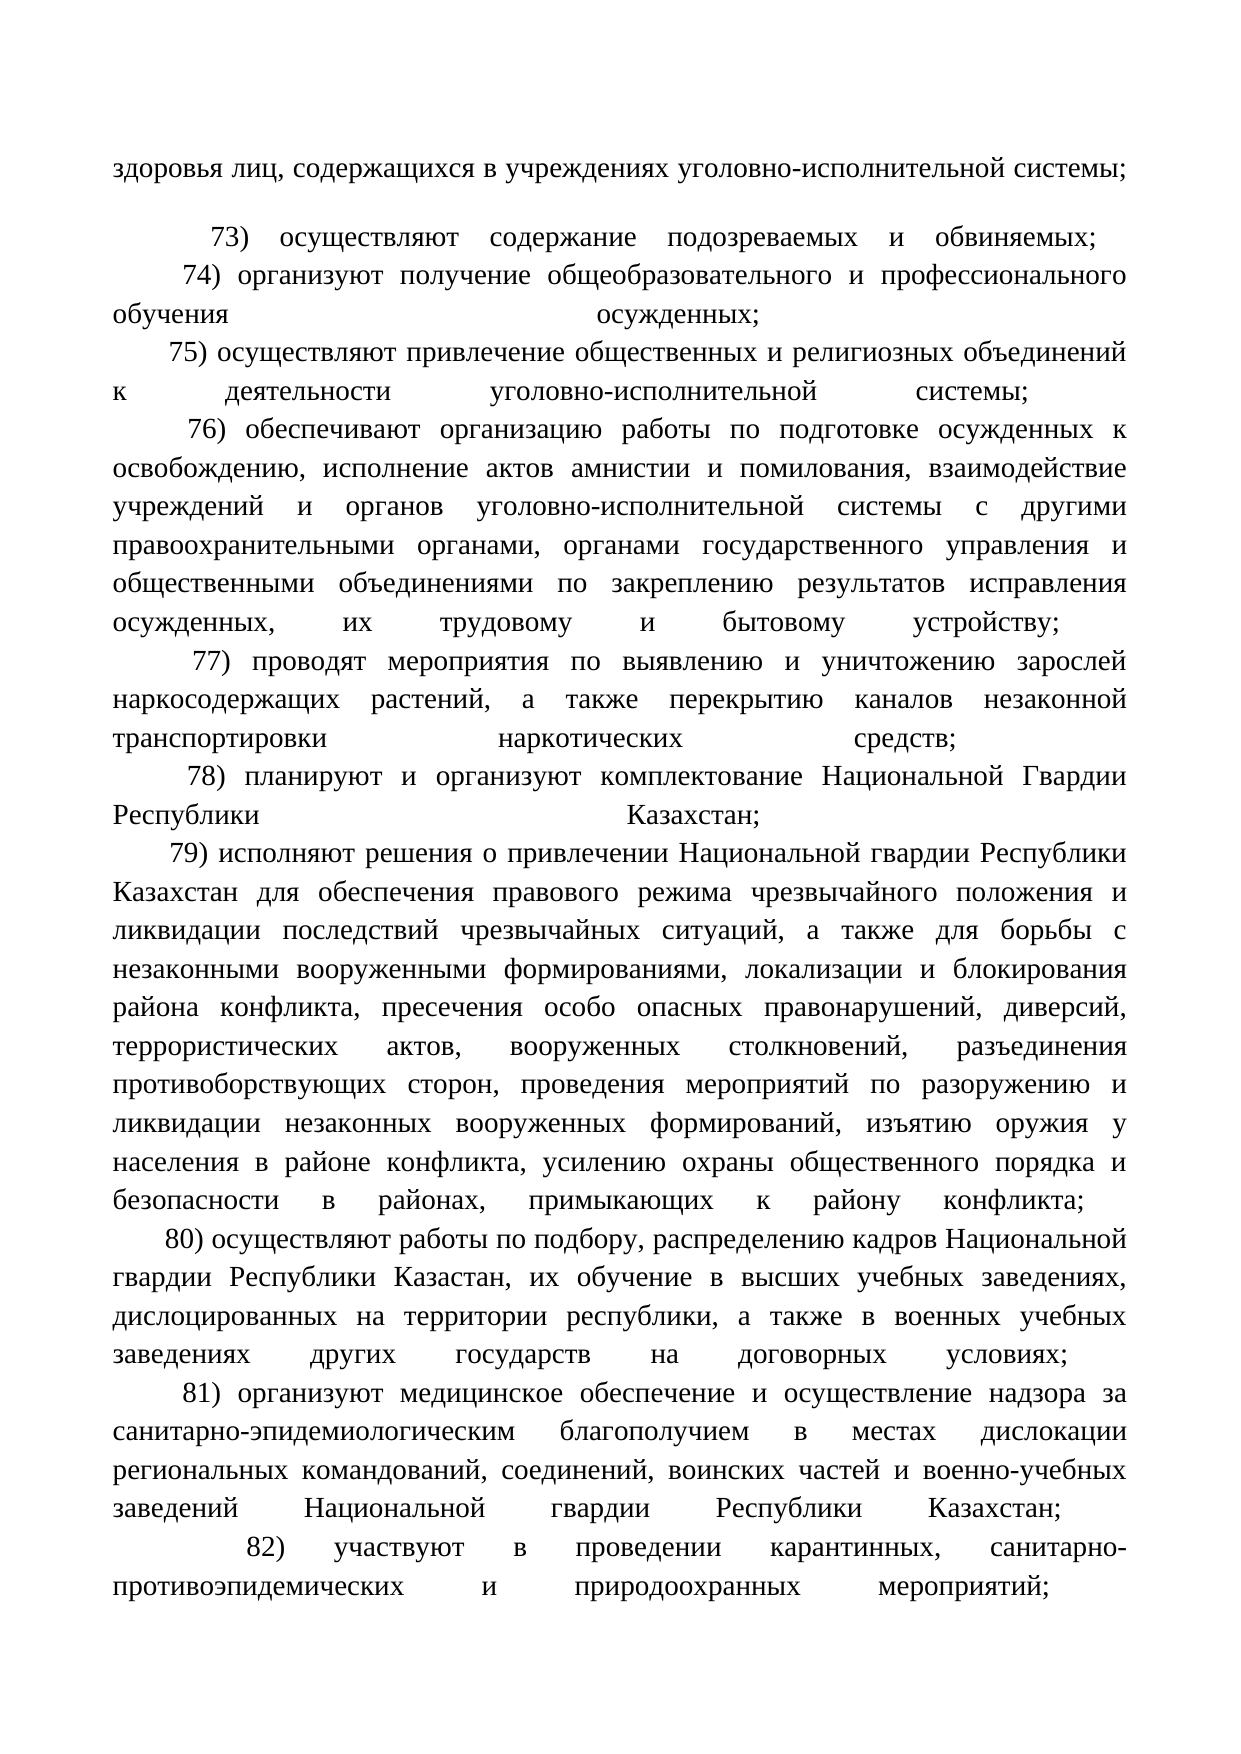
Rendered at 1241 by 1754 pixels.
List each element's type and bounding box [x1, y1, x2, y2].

text [112, 150, 1128, 1601]
